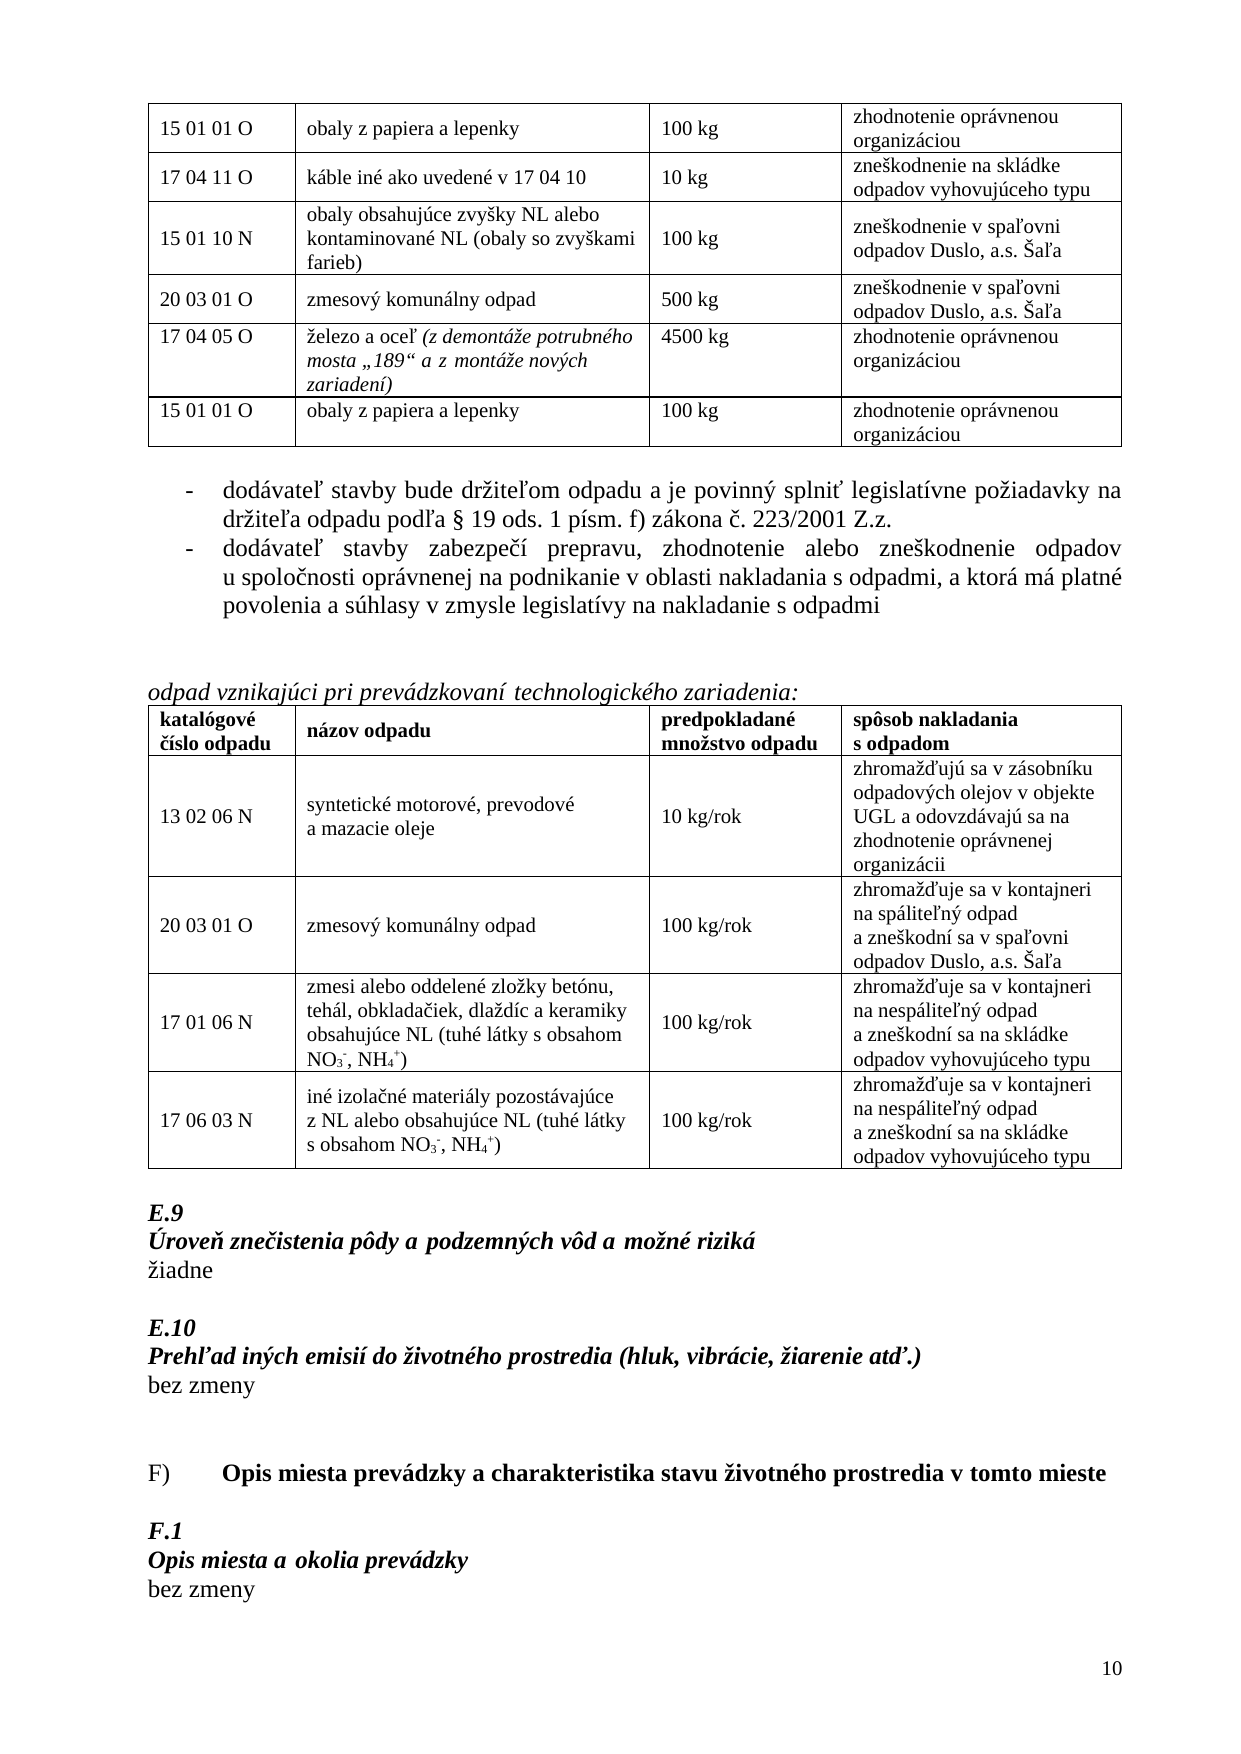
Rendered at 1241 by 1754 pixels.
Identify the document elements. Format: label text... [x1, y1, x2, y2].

table_header spôsob nakladania s odpadom [842, 706, 1121, 754]
table_cell 15 01 01 O [149, 398, 295, 446]
text Úroveň znečistenia pôdy a podzemných vôd a možné riziká [148, 1226, 1122, 1255]
text F.1 [148, 1516, 1122, 1545]
table_cell zneškodnenie na skládke odpadov vyhovujúceho typu [842, 153, 1121, 201]
table_cell zmesi alebo oddelené zložky betónu, tehál, obkladačiek, dlaždíc a keramiky obsahujúce NL (tuhé látky s obsahom NO3-, NH4+) [296, 974, 649, 1071]
table_cell zmesový komunálny odpad [296, 275, 649, 323]
table_cell 500 kg [650, 275, 841, 323]
text žiadne [148, 1255, 1122, 1284]
table_cell zhodnotenie oprávnenou organizáciou [842, 324, 1121, 396]
text bez zmeny [148, 1574, 1122, 1603]
subtitle F) Opis miesta prevádzky a charakteristika stavu životného prostredia v tomto mieste [148, 1456, 1122, 1488]
table_cell obaly z papiera a lepenky [296, 104, 649, 152]
table_cell 100 kg/rok [650, 1072, 841, 1168]
table_cell zmesový komunálny odpad [296, 877, 649, 973]
table_cell 17 01 06 N [149, 974, 295, 1071]
table_cell 10 kg/rok [650, 756, 841, 876]
table_cell káble iné ako uvedené v 17 04 10 [296, 153, 649, 201]
table_header katalógové číslo odpadu [149, 706, 295, 754]
list dodávateľ stavby zabezpečí prepravu, zhodnotenie alebo zneškodnenie odpadov u spoločnosti oprávnenej na podnikanie v oblasti nakladania s odpadmi, a ktorá má platné povolenia a súhlasy v zmysle legislatívy na nakladanie s odpadmi [185, 533, 1122, 619]
table_cell 100 kg [650, 202, 841, 274]
table_cell zhodnotenie oprávnenou organizáciou [842, 398, 1121, 446]
table_cell iné izolačné materiály pozostávajúce z NL alebo obsahujúce NL (tuhé látky s obsahom NO3-, NH4+) [296, 1072, 649, 1168]
table_cell syntetické motorové, prevodové a mazacie oleje [296, 756, 649, 876]
table_cell 100 kg/rok [650, 877, 841, 973]
text Prehľad iných emisií do životného prostredia (hluk, vibrácie, žiarenie atď.) [148, 1341, 1122, 1370]
table_header názov odpadu [296, 706, 649, 754]
table_cell 17 06 03 N [149, 1072, 295, 1168]
table_cell železo a oceľ (z demontáže potrubného mosta „189“ a z montáže nových zariadení) [296, 324, 649, 396]
table_cell zhodnotenie oprávnenou organizáciou [842, 104, 1121, 152]
table_cell zneškodnenie v spaľovni odpadov Duslo, a.s. Šaľa [842, 202, 1121, 274]
table_cell 100 kg/rok [650, 974, 841, 1071]
table_header predpokladané množstvo odpadu [650, 706, 841, 754]
table_cell zhromažďujú sa v zásobníku odpadových olejov v objekte UGL a odovzdávajú sa na zhodnotenie oprávnenej organizácii [842, 756, 1121, 876]
table_cell 17 04 05 O [149, 324, 295, 396]
table_cell 15 01 01 O [149, 104, 295, 152]
table_cell zhromažďuje sa v kontajneri na nespáliteľný odpad a zneškodní sa na skládke odpadov vyhovujúceho typu [842, 974, 1121, 1071]
table_cell 15 01 10 N [149, 202, 295, 274]
text bez zmeny [148, 1370, 1122, 1399]
text E.9 [148, 1198, 1122, 1226]
table_cell 17 04 11 O [149, 153, 295, 201]
list dodávateľ stavby bude držiteľom odpadu a je povinný splniť legislatívne požiadavky na držiteľa odpadu podľa § 19 ods. 1 písm. f) zákona č. 223/2001 Z.z. [185, 475, 1122, 533]
table_cell 100 kg [650, 104, 841, 152]
text odpad vznikajúci pri prevádzkovaní technologického zariadenia: [148, 677, 1122, 705]
table_cell zhromažďuje sa v kontajneri na nespáliteľný odpad a zneškodní sa na skládke odpadov vyhovujúceho typu [842, 1072, 1121, 1168]
table_cell 20 03 01 O [149, 275, 295, 323]
table_cell 4500 kg [650, 324, 841, 396]
table_cell 100 kg [650, 398, 841, 446]
table_cell zneškodnenie v spaľovni odpadov Duslo, a.s. Šaľa [842, 275, 1121, 323]
table_cell zhromažďuje sa v kontajneri na spáliteľný odpad a zneškodní sa v spaľovni odpadov Duslo, a.s. Šaľa [842, 877, 1121, 973]
table_cell 13 02 06 N [149, 756, 295, 876]
table_cell obaly obsahujúce zvyšky NL alebo kontaminované NL (obaly so zvyškami farieb) [296, 202, 649, 274]
table_cell 20 03 01 O [149, 877, 295, 973]
text E.10 [148, 1313, 1122, 1341]
table_cell obaly z papiera a lepenky [296, 398, 649, 446]
table_cell 10 kg [650, 153, 841, 201]
text Opis miesta a okolia prevádzky [148, 1545, 1122, 1574]
